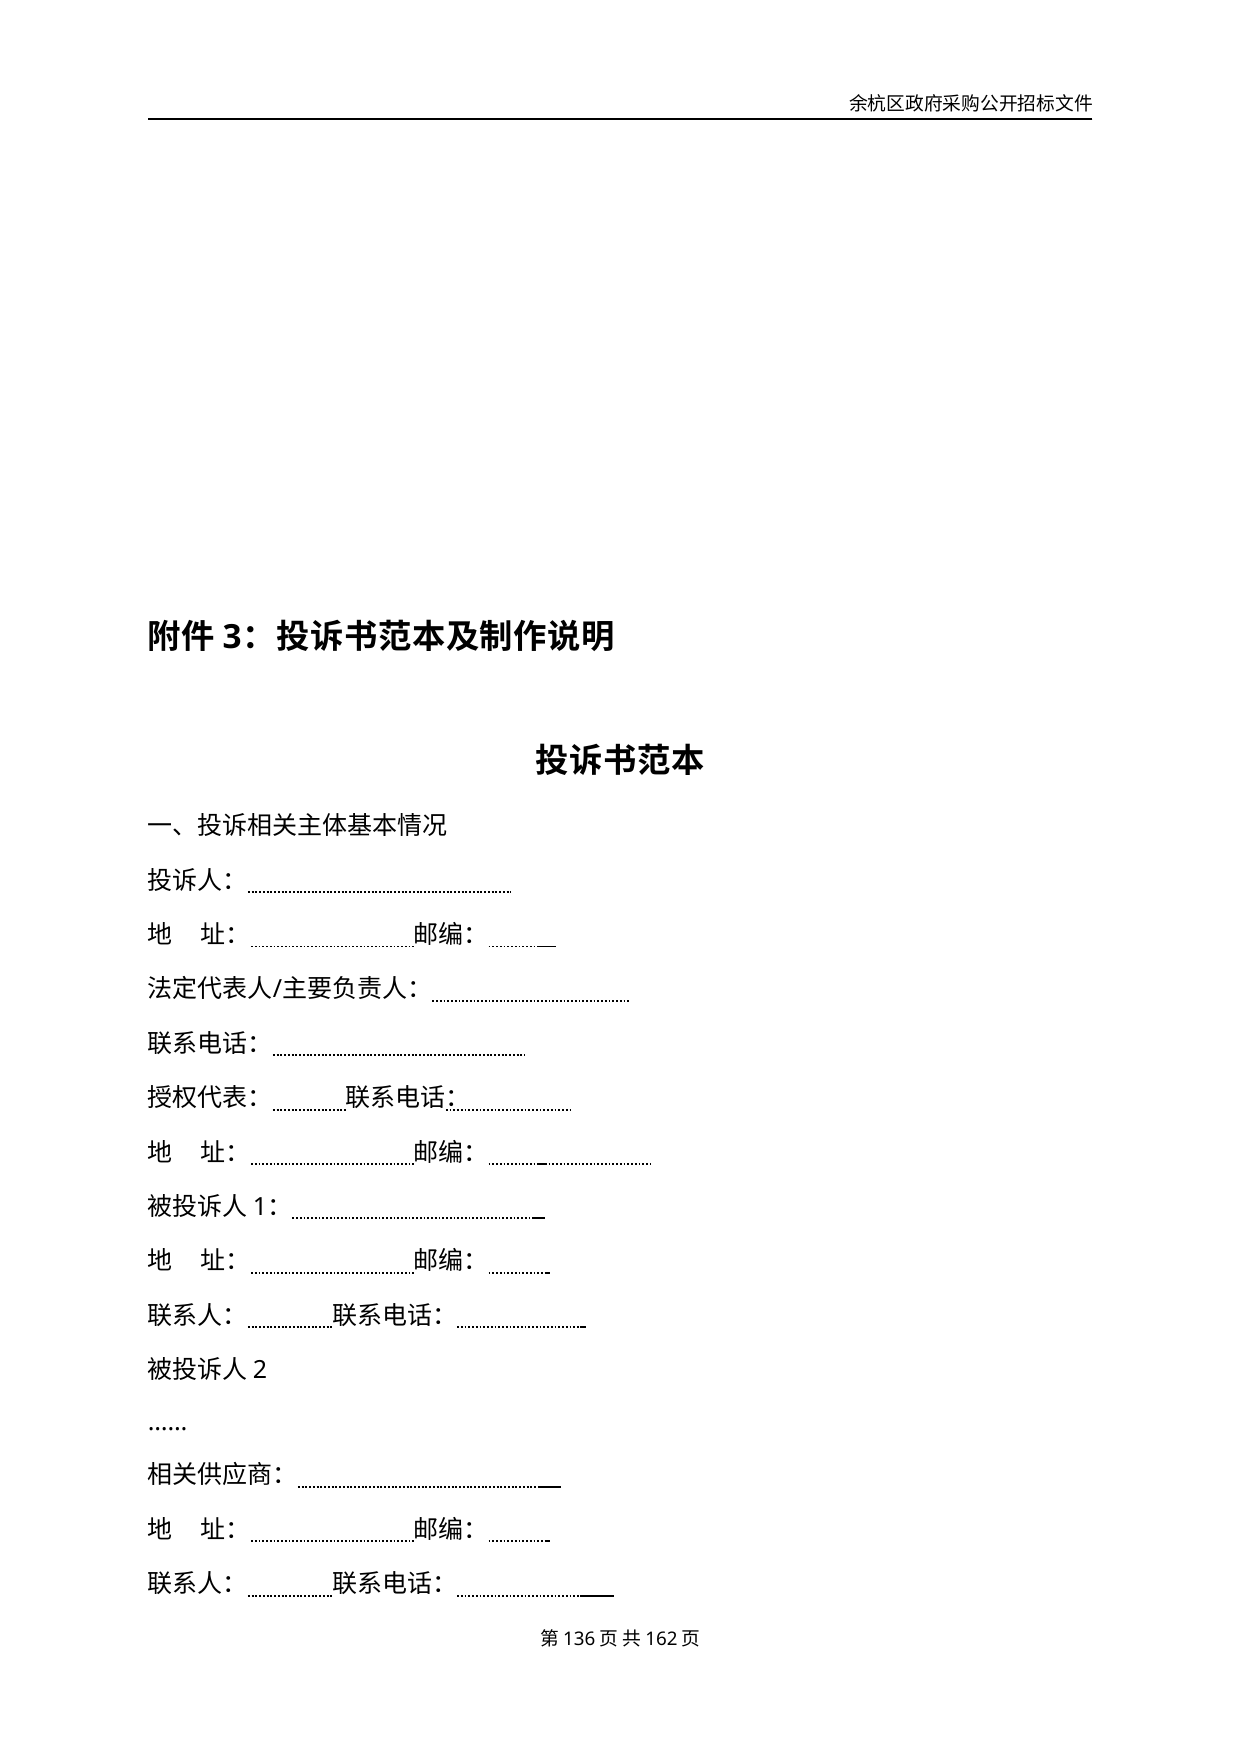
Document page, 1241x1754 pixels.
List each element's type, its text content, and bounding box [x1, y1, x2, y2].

text 联系人： 联系电话： [148, 1295, 1092, 1331]
text 法定代表人/主要负责人： [148, 969, 1092, 1005]
text 附件3：投诉书范本及制作说明 [148, 610, 1092, 658]
text 被投诉人1： [148, 1186, 1092, 1223]
text 地 址： 邮编： [148, 1509, 1092, 1546]
text 一、投诉相关主体基本情况 [148, 806, 1092, 842]
text 地 址： 邮编： [148, 1241, 1092, 1277]
text 授权代表： 联系电话： [148, 1078, 1092, 1114]
text 投诉书范本 [148, 733, 1092, 782]
text 联系电话： [148, 1023, 1092, 1059]
text 投诉人： [148, 860, 1092, 896]
text 地 址： 邮编： [148, 1132, 1092, 1168]
text 联系人： 联系电话： [148, 1564, 1092, 1600]
text 相关供应商： [148, 1455, 1092, 1491]
text …… [148, 1404, 1092, 1438]
text 地 址： 邮编： [148, 914, 1092, 951]
text 被投诉人2 [148, 1349, 1092, 1386]
